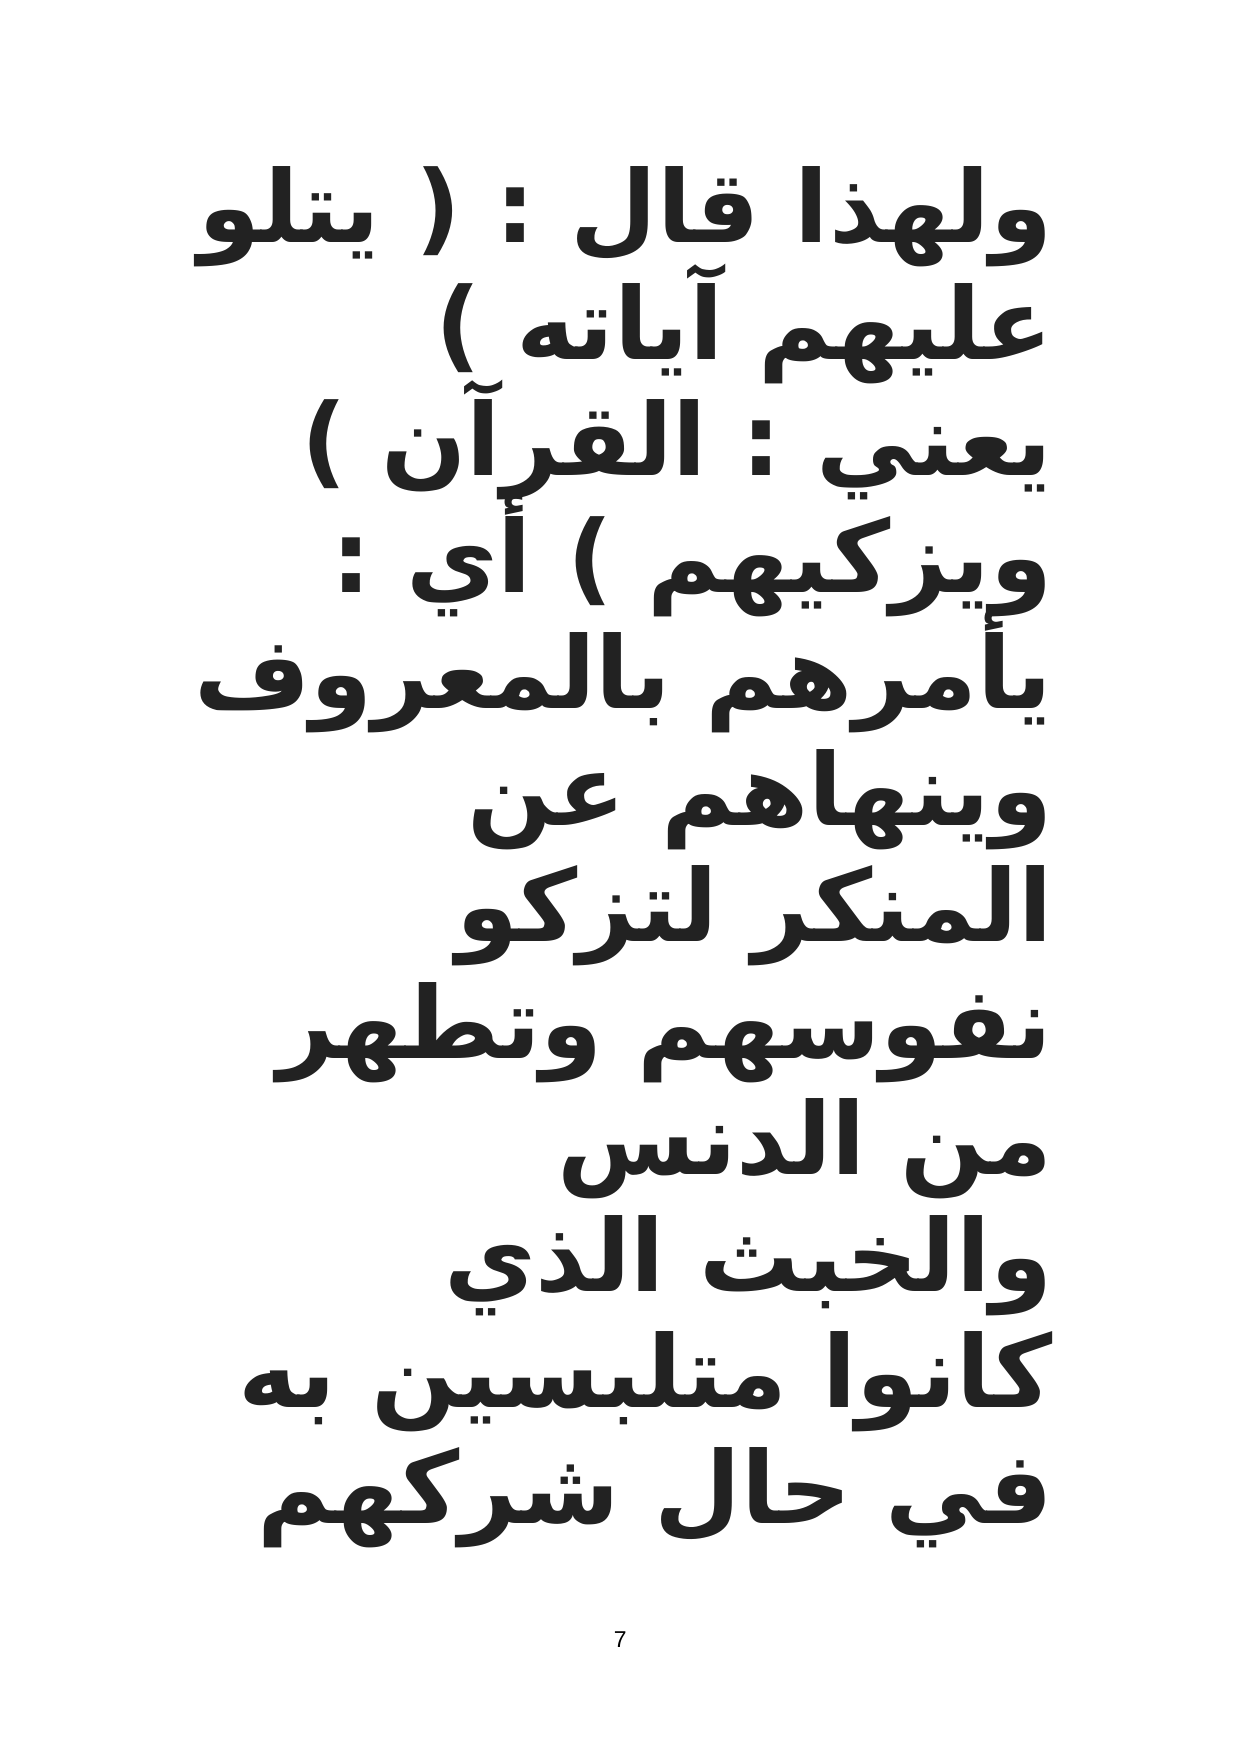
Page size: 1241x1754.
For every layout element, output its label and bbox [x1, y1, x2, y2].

text [187, 150, 1053, 1547]
